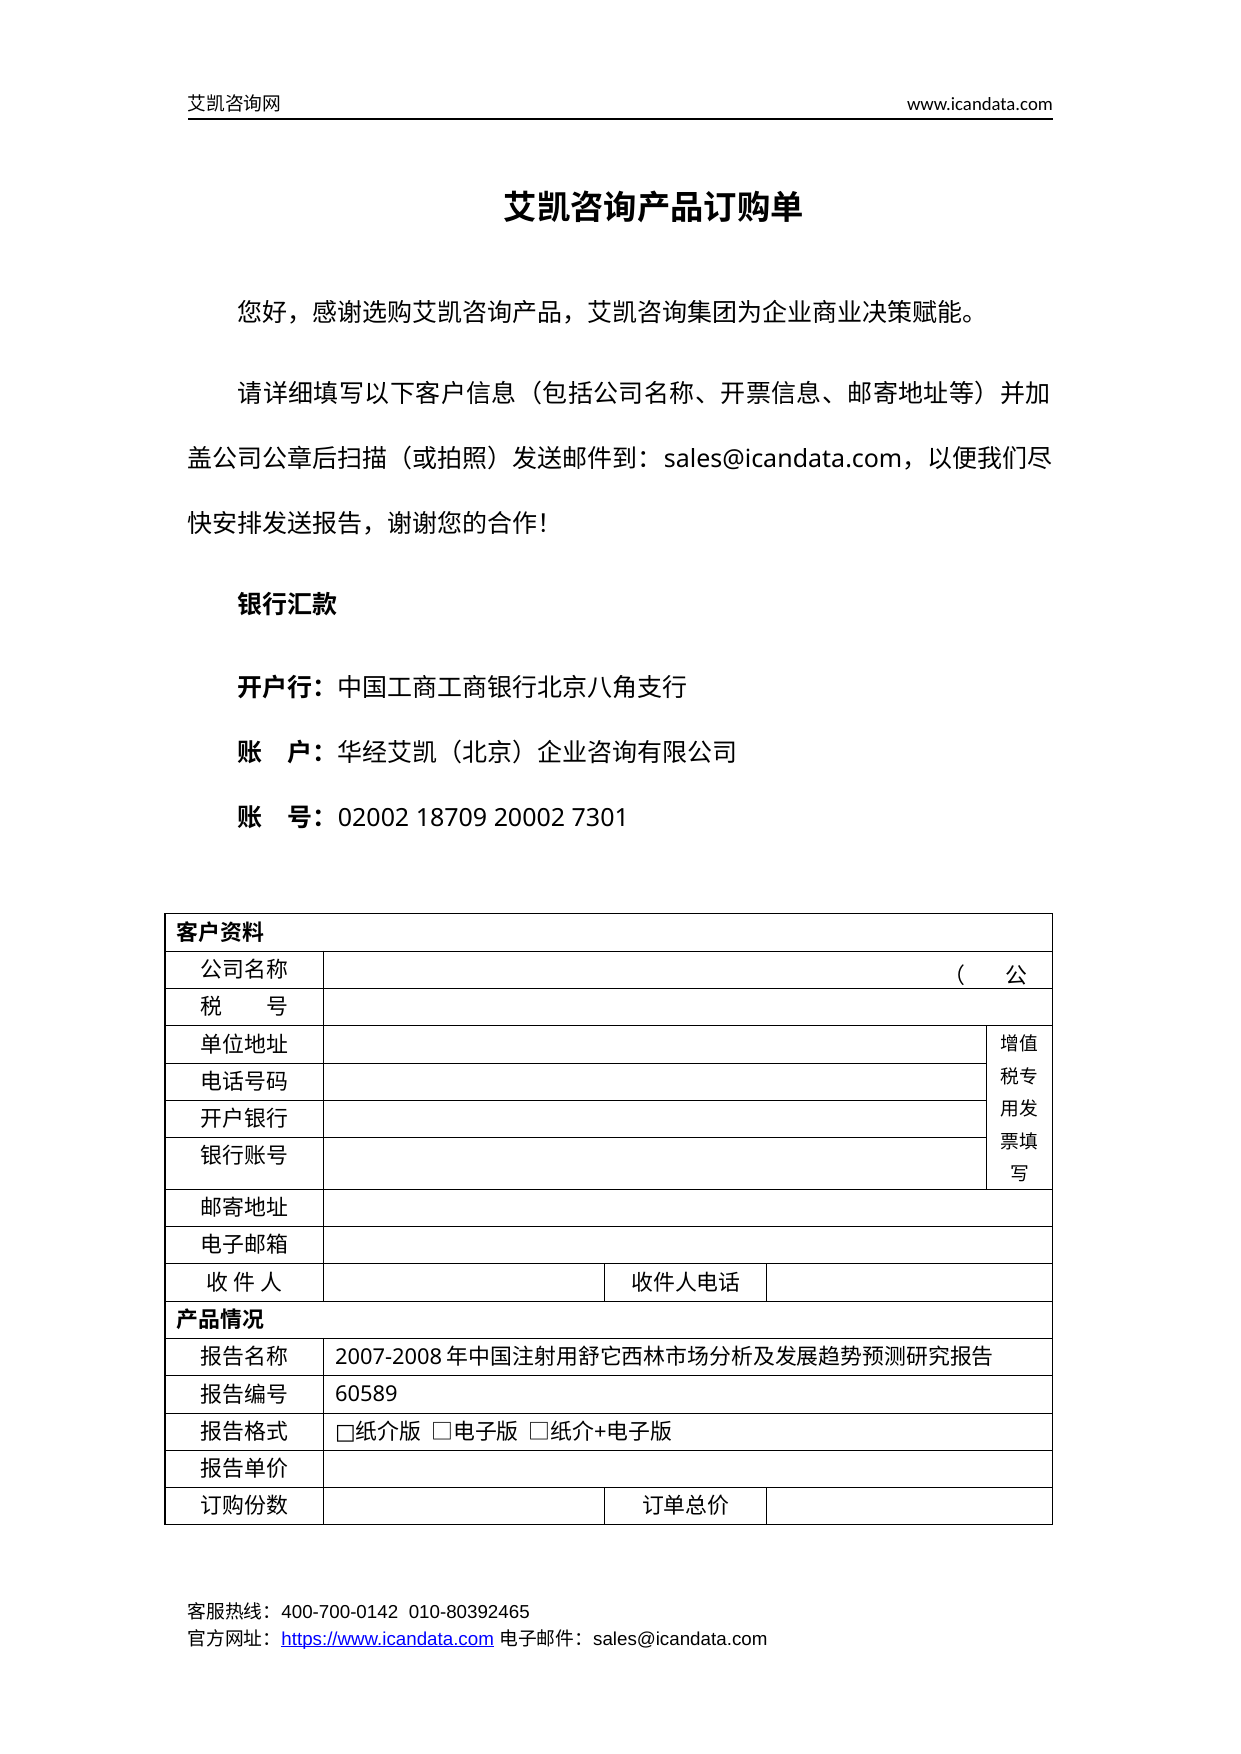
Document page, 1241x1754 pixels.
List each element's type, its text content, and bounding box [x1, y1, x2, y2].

table_cell [767, 1488, 1052, 1524]
text 艾凯咨询产品订购单 [187, 172, 1053, 237]
table_header 客户资料 [166, 914, 1052, 951]
text 银行汇款 [187, 570, 1053, 635]
table_cell 报告格式 [166, 1414, 323, 1450]
table_cell 邮寄地址 [166, 1190, 323, 1226]
text 您好，感谢选购艾凯咨询产品，艾凯咨询集团为企业商业决策赋能。 [187, 278, 1053, 343]
text 开户行：中国工商工商银行北京八角支行 [187, 653, 1053, 718]
table_cell [767, 1264, 1052, 1301]
table_cell 开户银行 [166, 1101, 323, 1137]
table_cell [324, 1138, 986, 1189]
table_cell 60589 [324, 1376, 1052, 1412]
table_cell 公司名称 [166, 952, 323, 988]
table_cell [324, 1101, 986, 1137]
table_cell 收 件 人 [166, 1264, 323, 1301]
table_cell [324, 1488, 604, 1524]
table_cell 2007-2008年中国注射用舒它西林市场分析及发展趋势预测研究报告 [324, 1339, 1052, 1375]
table_cell 电子邮箱 [166, 1227, 323, 1263]
table_cell 电话号码 [166, 1064, 323, 1100]
table_cell 单位地址 [166, 1026, 323, 1062]
table_cell 产品情况 [166, 1302, 1052, 1338]
table_cell 订购份数 [166, 1488, 323, 1524]
table_cell [324, 1064, 986, 1100]
table_cell 订单总价 [605, 1488, 766, 1524]
table_cell 税 号 [166, 989, 323, 1025]
table_cell [324, 1026, 986, 1062]
table_cell 银行账号 [166, 1138, 323, 1189]
text 请详细填写以下客户信息（包括公司名称、开票信息、邮寄地址等）并加盖公司公章后扫描（或拍照）发送邮件到：sales@icandata.com，以便我们尽快安排发送报告，谢谢您的合作！ [187, 359, 1053, 554]
table_cell [324, 952, 1052, 988]
table_cell 收件人电话 [605, 1264, 766, 1301]
text 账 户：华经艾凯（北京）企业咨询有限公司 [187, 718, 1053, 783]
table_cell □纸介版 □电子版 □纸介+电子版 [324, 1414, 1052, 1450]
table_cell [324, 1264, 604, 1301]
table_cell 报告名称 [166, 1339, 323, 1375]
table_cell 增值税专用发票填写 [987, 1026, 1052, 1189]
table_cell [324, 989, 1052, 1025]
text 账 号：02002 18709 20002 7301 [187, 783, 1053, 848]
table_cell 报告编号 [166, 1376, 323, 1412]
table_cell [324, 1190, 1052, 1226]
table_cell 报告单价 [166, 1451, 323, 1487]
table_cell [324, 1227, 1052, 1263]
table_cell [324, 1451, 1052, 1487]
